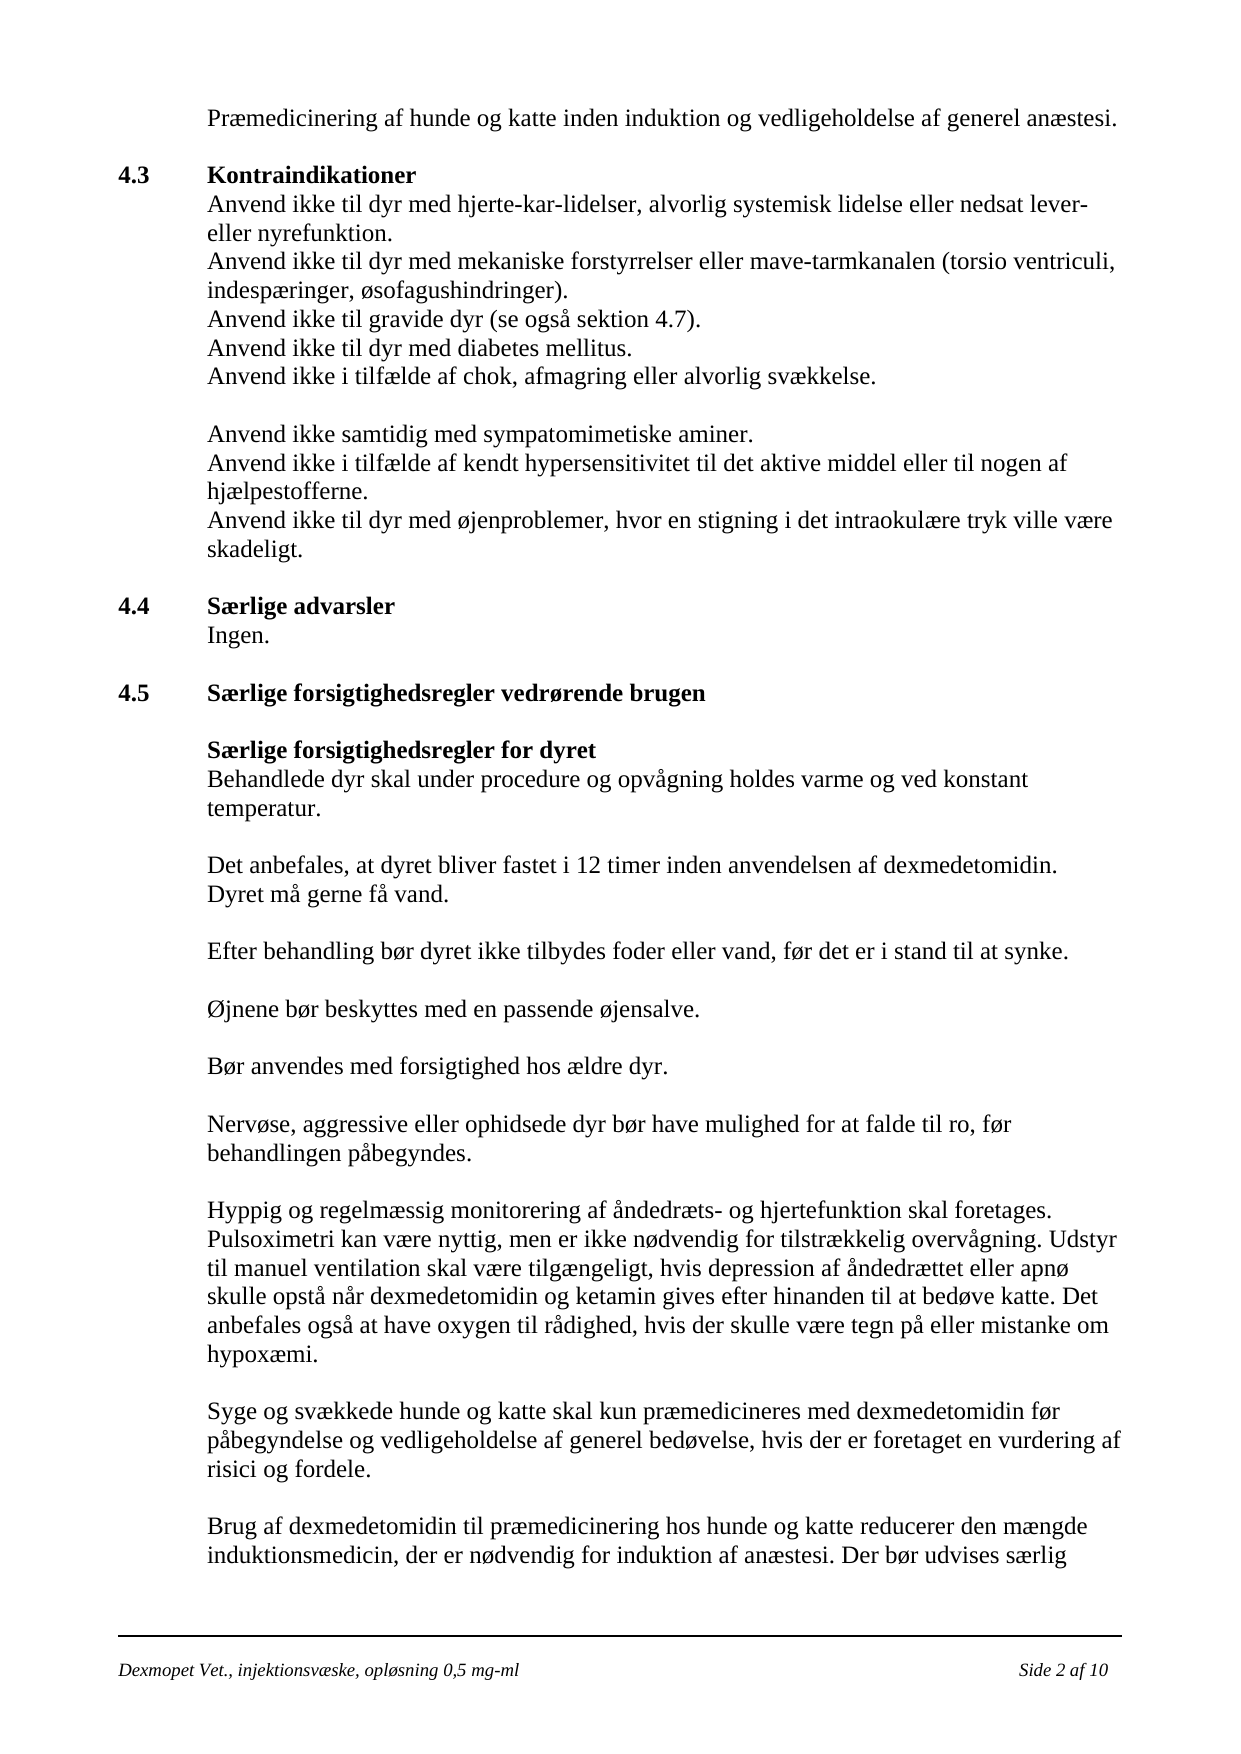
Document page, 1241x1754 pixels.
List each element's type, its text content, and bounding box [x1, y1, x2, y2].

text Hyppig og regelmæssig monitorering af åndedræts- og hjertefunktion skal foretages. Pulsoximetri kan være nyttig, men er ikke nødvendig for tilstrækkelig overvågning. Udstyr til manuel ventilation skal være tilgængeligt, hvis depression af åndedrættet eller apnø skulle opstå når dexmedetomidin og ketamin gives efter hinanden til at bedøve katte. Det anbefales også at have oxygen til rådighed, hvis der skulle være tegn på eller mistanke om hypoxæmi. [118, 1195, 1122, 1368]
text Syge og svækkede hunde og katte skal kun præmedicineres med dexmedetomidin før påbegyndelse og vedligeholdelse af generel bedøvelse, hvis der er foretaget en vurdering af risici og fordele. [118, 1396, 1122, 1483]
text Bør anvendes med forsigtighed hos ældre dyr. [207, 1051, 1122, 1080]
text Ingen. [118, 620, 1122, 649]
text Anvend ikke samtidig med sympatomimetiske aminer. [207, 419, 1122, 448]
text Anvend ikke til dyr med diabetes mellitus. [207, 333, 1122, 361]
text Behandlede dyr skal under procedure og opvågning holdes varme og ved konstant temperatur. [207, 764, 1122, 821]
text Anvend ikke til gravide dyr (se også sektion 4.7). [207, 304, 1122, 333]
text Øjnene bør beskyttes med en passende øjensalve. [207, 994, 1122, 1023]
text Dyret må gerne få vand. [207, 879, 1122, 908]
text Præmedicinering af hunde og katte inden induktion og vedligeholdelse af generel anæstesi. [207, 103, 1122, 131]
text Det anbefales, at dyret bliver fastet i 12 timer inden anvendelsen af dexmedetomidin. [207, 850, 1122, 879]
text Særlige forsigtighedsregler for dyret [118, 735, 1122, 764]
text 4.3 Kontraindikationer [118, 160, 1122, 189]
text Anvend ikke til dyr med øjenproblemer, hvor en stigning i det intraokulære tryk ville være skadeligt. [207, 505, 1122, 563]
text Anvend ikke i tilfælde af kendt hypersensitivitet til det aktive middel eller til nogen af hjælpestofferne. [207, 448, 1122, 505]
text Efter behandling bør dyret ikke tilbydes foder eller vand, før det er i stand til at synke. [207, 936, 1122, 965]
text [118, 1511, 1122, 1569]
text Anvend ikke i tilfælde af chok, afmagring eller alvorlig svækkelse. [207, 361, 1122, 390]
text Anvend ikke til dyr med hjerte-kar-lidelser, alvorlig systemisk lidelse eller nedsat lever- eller nyrefunktion. [207, 189, 1122, 246]
text 4.4 Særlige advarsler [118, 591, 1122, 620]
text Anvend ikke til dyr med mekaniske forstyrrelser eller mave-tarmkanalen (torsio ventriculi, indespæringer, øsofagushindringer). [207, 246, 1122, 304]
text 4.5 Særlige forsigtighedsregler vedrørende brugen [118, 678, 1122, 706]
text Nervøse, aggressive eller ophidsede dyr bør have mulighed for at falde til ro, før behandlingen påbegyndes. [118, 1109, 1122, 1166]
